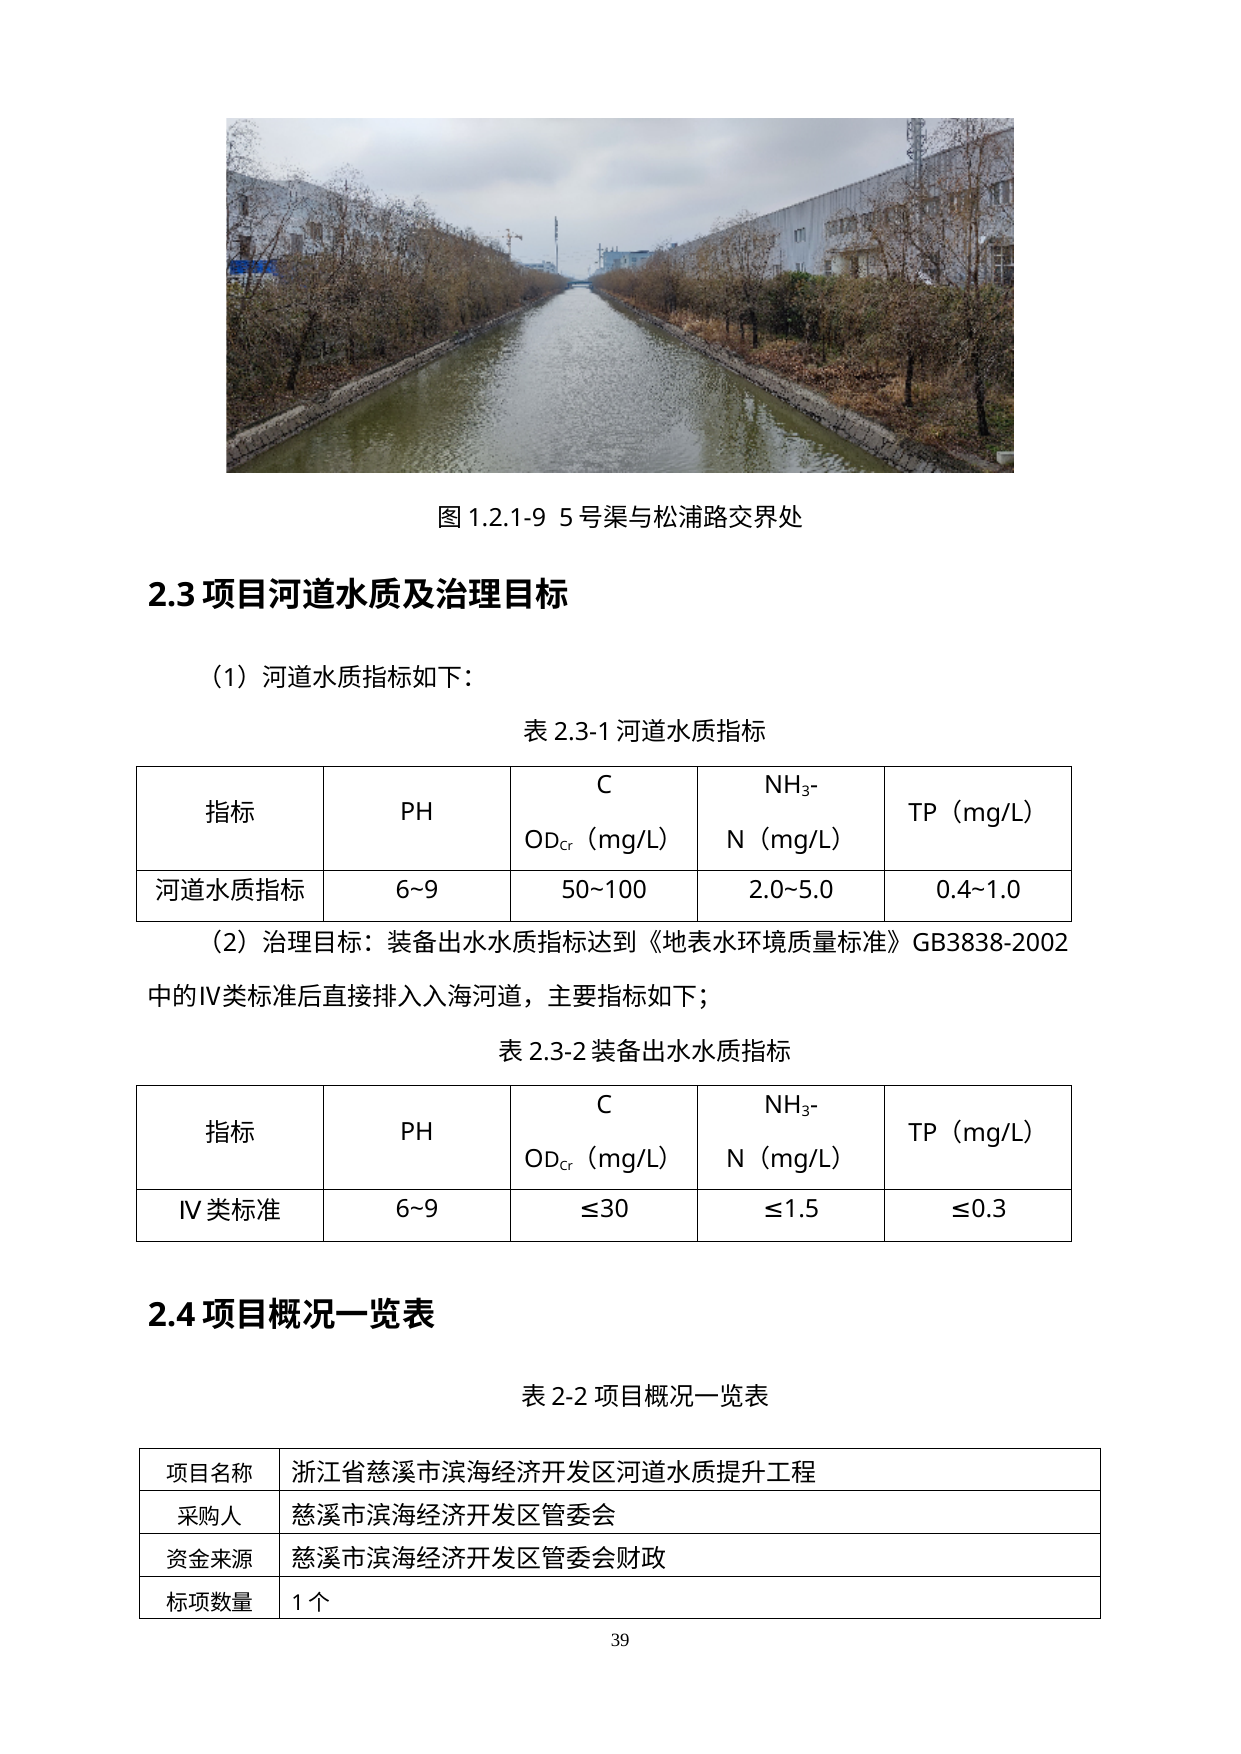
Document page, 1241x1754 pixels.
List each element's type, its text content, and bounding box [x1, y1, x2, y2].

table_cell 6~9 [324, 871, 510, 921]
table_cell ≤0.3 [885, 1190, 1071, 1241]
table_header PH [324, 767, 510, 869]
table_cell ≤1.5 [698, 1190, 884, 1241]
table_header PH [324, 1086, 510, 1189]
text 表2-2 项目概况一览表 [148, 1377, 1093, 1413]
list 表2.3-2装备出水水质指标 [148, 1031, 1093, 1067]
table_cell 采购人 [140, 1491, 279, 1533]
table_cell 慈溪市滨海经济开发区管委会财政 [280, 1534, 1100, 1576]
table_header NH3-N（mg/L） [698, 767, 884, 869]
list 表2.3-1河道水质指标 [148, 711, 1093, 748]
table_header TP（mg/L） [885, 767, 1071, 869]
list （1）河道水质指标如下： [148, 657, 1093, 693]
subtitle 2.3项目河道水质及治理目标 [148, 568, 1093, 617]
table_cell 50~100 [511, 871, 697, 921]
text 图1.2.1-9 5号渠与松浦路交界处 [148, 498, 1093, 534]
table_header TP（mg/L） [885, 1086, 1071, 1189]
list （2）治理目标：装备出水水质指标达到《地表水环境质量标准》GB3838-2002中的Ⅳ类标准后直接排入入海河道，主要指标如下； [148, 922, 1093, 1013]
table_header CODCr（mg/L） [511, 767, 697, 869]
table_cell 慈溪市滨海经济开发区管委会 [280, 1491, 1100, 1533]
table_cell 河道水质指标 [137, 871, 323, 921]
table_cell 0.4~1.0 [885, 871, 1071, 921]
table_cell ≤30 [511, 1190, 697, 1241]
table_cell 6~9 [324, 1190, 510, 1241]
subtitle 2.4项目概况一览表 [148, 1288, 1093, 1336]
table_cell 1个 [280, 1577, 1100, 1618]
table_header 浙江省慈溪市滨海经济开发区河道水质提升工程 [280, 1449, 1100, 1490]
table_cell 资金来源 [140, 1534, 279, 1576]
table_cell 标项数量 [140, 1577, 279, 1618]
table_header 项目名称 [140, 1449, 279, 1490]
table_header NH3-N（mg/L） [698, 1086, 884, 1189]
table_header 指标 [137, 1086, 323, 1189]
table_cell 2.0~5.0 [698, 871, 884, 921]
table_header 指标 [137, 767, 323, 869]
table_header CODCr（mg/L） [511, 1086, 697, 1189]
table_cell Ⅳ类标准 [137, 1190, 323, 1241]
picture [226, 118, 1014, 473]
